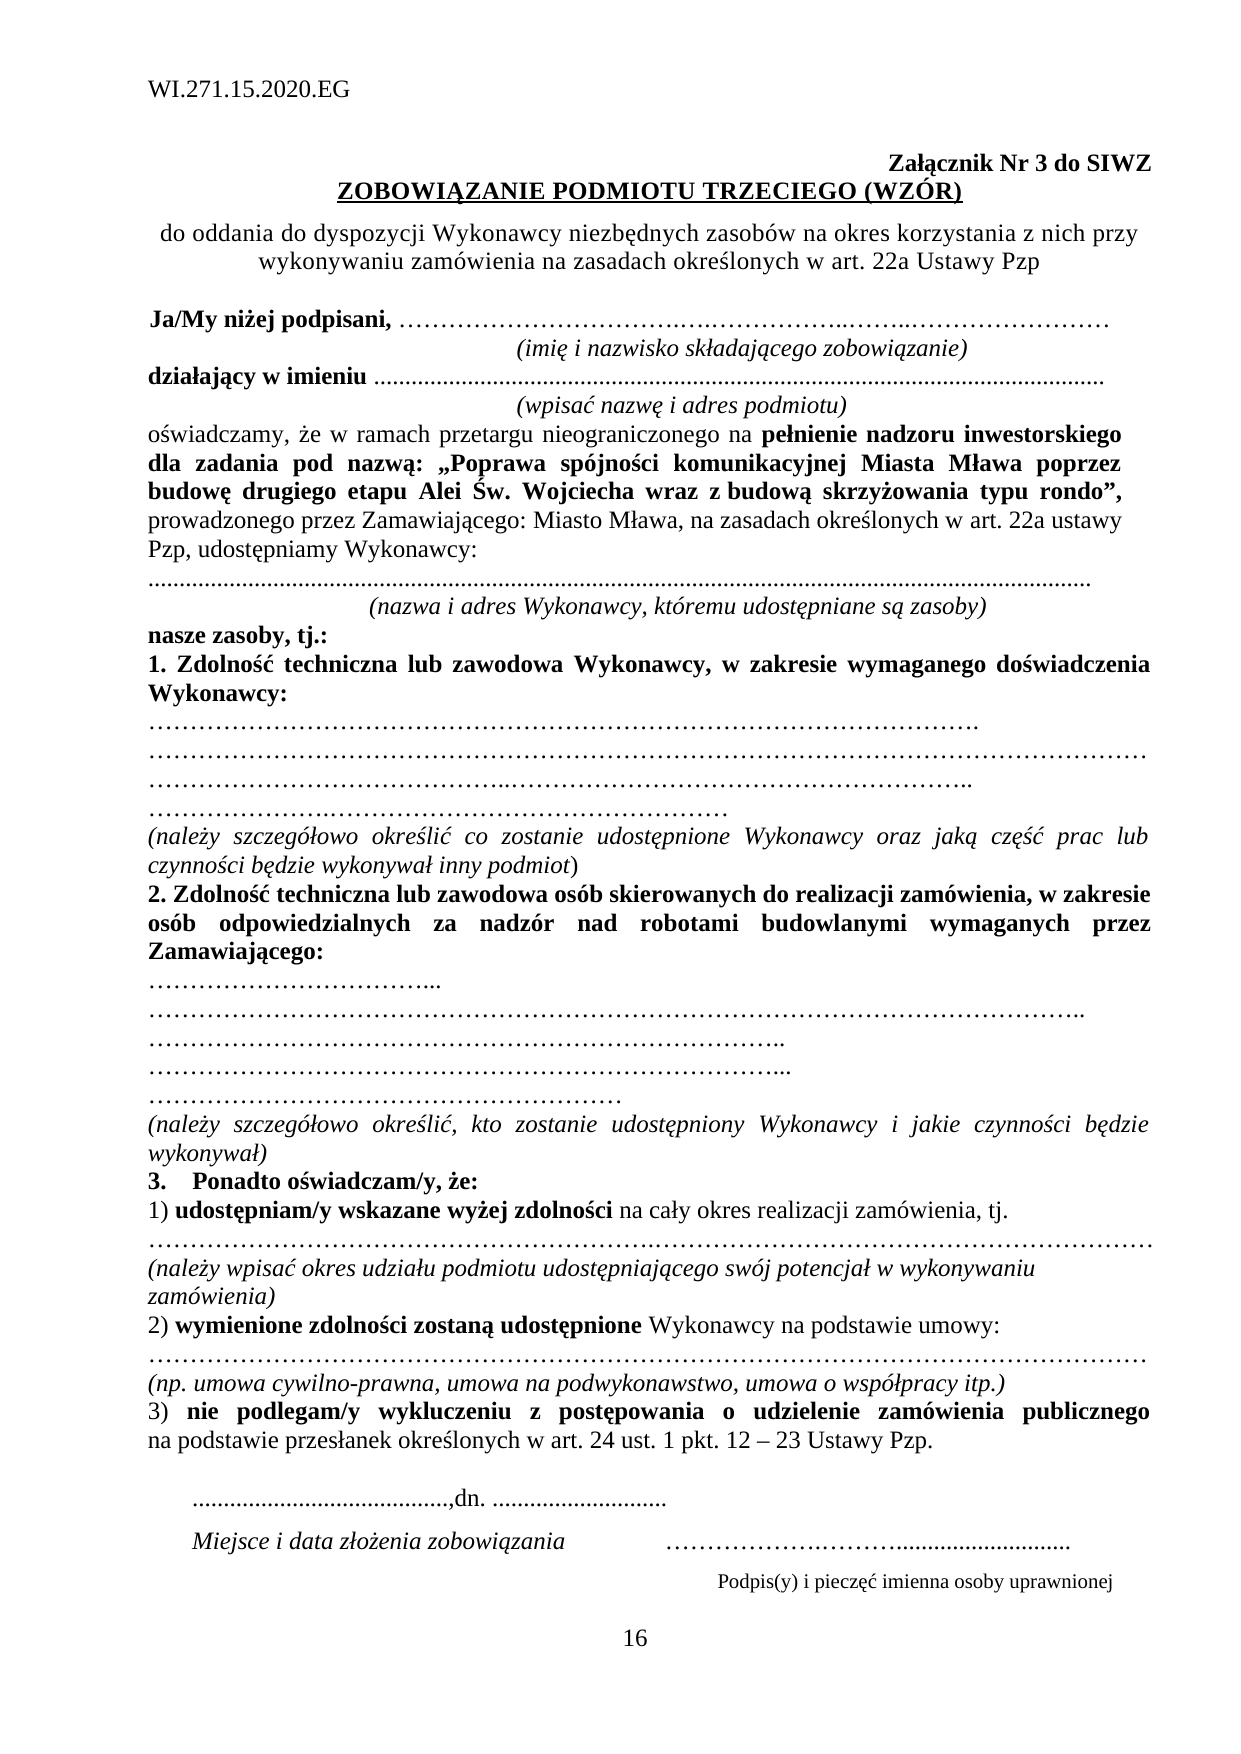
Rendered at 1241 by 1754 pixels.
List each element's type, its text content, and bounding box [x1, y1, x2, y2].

text 2. Zdolność techniczna lub zawodowa osób skierowanych do realizacji zamówienia, w zakresie osób odpowiedzialnych za nadzór nad robotami budowlanymi wymaganych przez Zamawiającego: [148, 879, 1152, 965]
text Ja/My niżej podpisani, …………………………….….……………..……..…………………… [118, 304, 1152, 333]
text działający w imieniu ..................................................................................................................... [148, 361, 1152, 390]
text (np. umowa cywilno-prawna, umowa na podwykonawstwo, umowa o współpracy itp.) [148, 1368, 1152, 1396]
text .........................................,dn. ............................ [148, 1483, 1152, 1511]
text 3. Ponadto oświadczam/y, że: [148, 1166, 1152, 1195]
text (imię i nazwisko składającego zobowiązanie) [443, 333, 1152, 361]
text Załącznik Nr 3 do SIWZ [118, 148, 1152, 176]
text 2) wymienione zdolności zostaną udostępnione Wykonawcy na podstawie umowy: [148, 1310, 1152, 1339]
text ....................................................................................................................................................... [148, 563, 1152, 591]
list 3) nie podlegam/y wykluczeniu z postępowania o udzielenie zamówienia publicznego na podstawie przesłanek określonych w art. 24 ust. 1 pkt. 12 – 23 Ustawy Pzp. [148, 1396, 1152, 1454]
text ………………………………………………………………………………………………………… [148, 1339, 1158, 1368]
text ZOBOWIĄZANIE PODMIOTU TRZECIEGO (WZÓR) [148, 176, 1152, 205]
text ……………………………...…………………………………………………………………………………………………..…………………………………………………………………..…………………………………………………………………...………………………………………………… [118, 965, 1152, 1109]
text Miejsce i data złożenia zobowiązania ……………….………............................ [148, 1526, 1152, 1554]
text (należy szczegółowo określić, kto zostanie udostępniony Wykonawcy i jakie czynności będzie wykonywał) [118, 1109, 1152, 1166]
text do oddania do dyspozycji Wykonawcy niezbędnych zasobów na okres korzystania z nich przy wykonywaniu zamówienia na zasadach określonych w art. 22a Ustawy Pzp [148, 218, 1152, 275]
text ……………………………………………………………………………………….………………………………………………………………………………………………………………………………………………..………………………………………………..………………….………………………………………… [148, 706, 1152, 821]
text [679, 1569, 1152, 1593]
text oświadczamy, że w ramach przetargu nieograniczonego na pełnienie nadzoru inwestorskiego dla zadania pod nazwą: „Poprawa spójności komunikacyjnej Miasta Mława poprzez budowę drugiego etapu Alei Św. Wojciecha wraz z budową skrzyżowania typu rondo”, prowadzonego przez Zamawiającego: Miasto Mława, na zasadach określonych w art. 22a ustawy Pzp, udostępniamy Wykonawcy: [148, 419, 1122, 563]
text 1) udostępniam/y wskazane wyżej zdolności na cały okres realizacji zamówienia, tj. [148, 1195, 1152, 1224]
text (wpisać nazwę i adres podmiotu) [443, 390, 1152, 419]
text (należy wpisać okres udziału podmiotu udostępniającego swój potencjał w wykonywaniu zamówienia) [148, 1253, 1158, 1310]
text 1. Zdolność techniczna lub zawodowa Wykonawcy, w zakresie wymaganego doświadczenia Wykonawcy: [148, 649, 1152, 706]
text (nazwa i adres Wykonawcy, któremu udostępniane są zasoby) [325, 591, 1152, 620]
text (należy szczegółowo określić co zostanie udostępnione Wykonawcy oraz jaką część prac lub czynności będzie wykonywał inny podmiot) [148, 821, 1152, 879]
text nasze zasoby, tj.: [148, 620, 1152, 649]
text …………………………………………………….…………………………………………………… [148, 1224, 1169, 1253]
